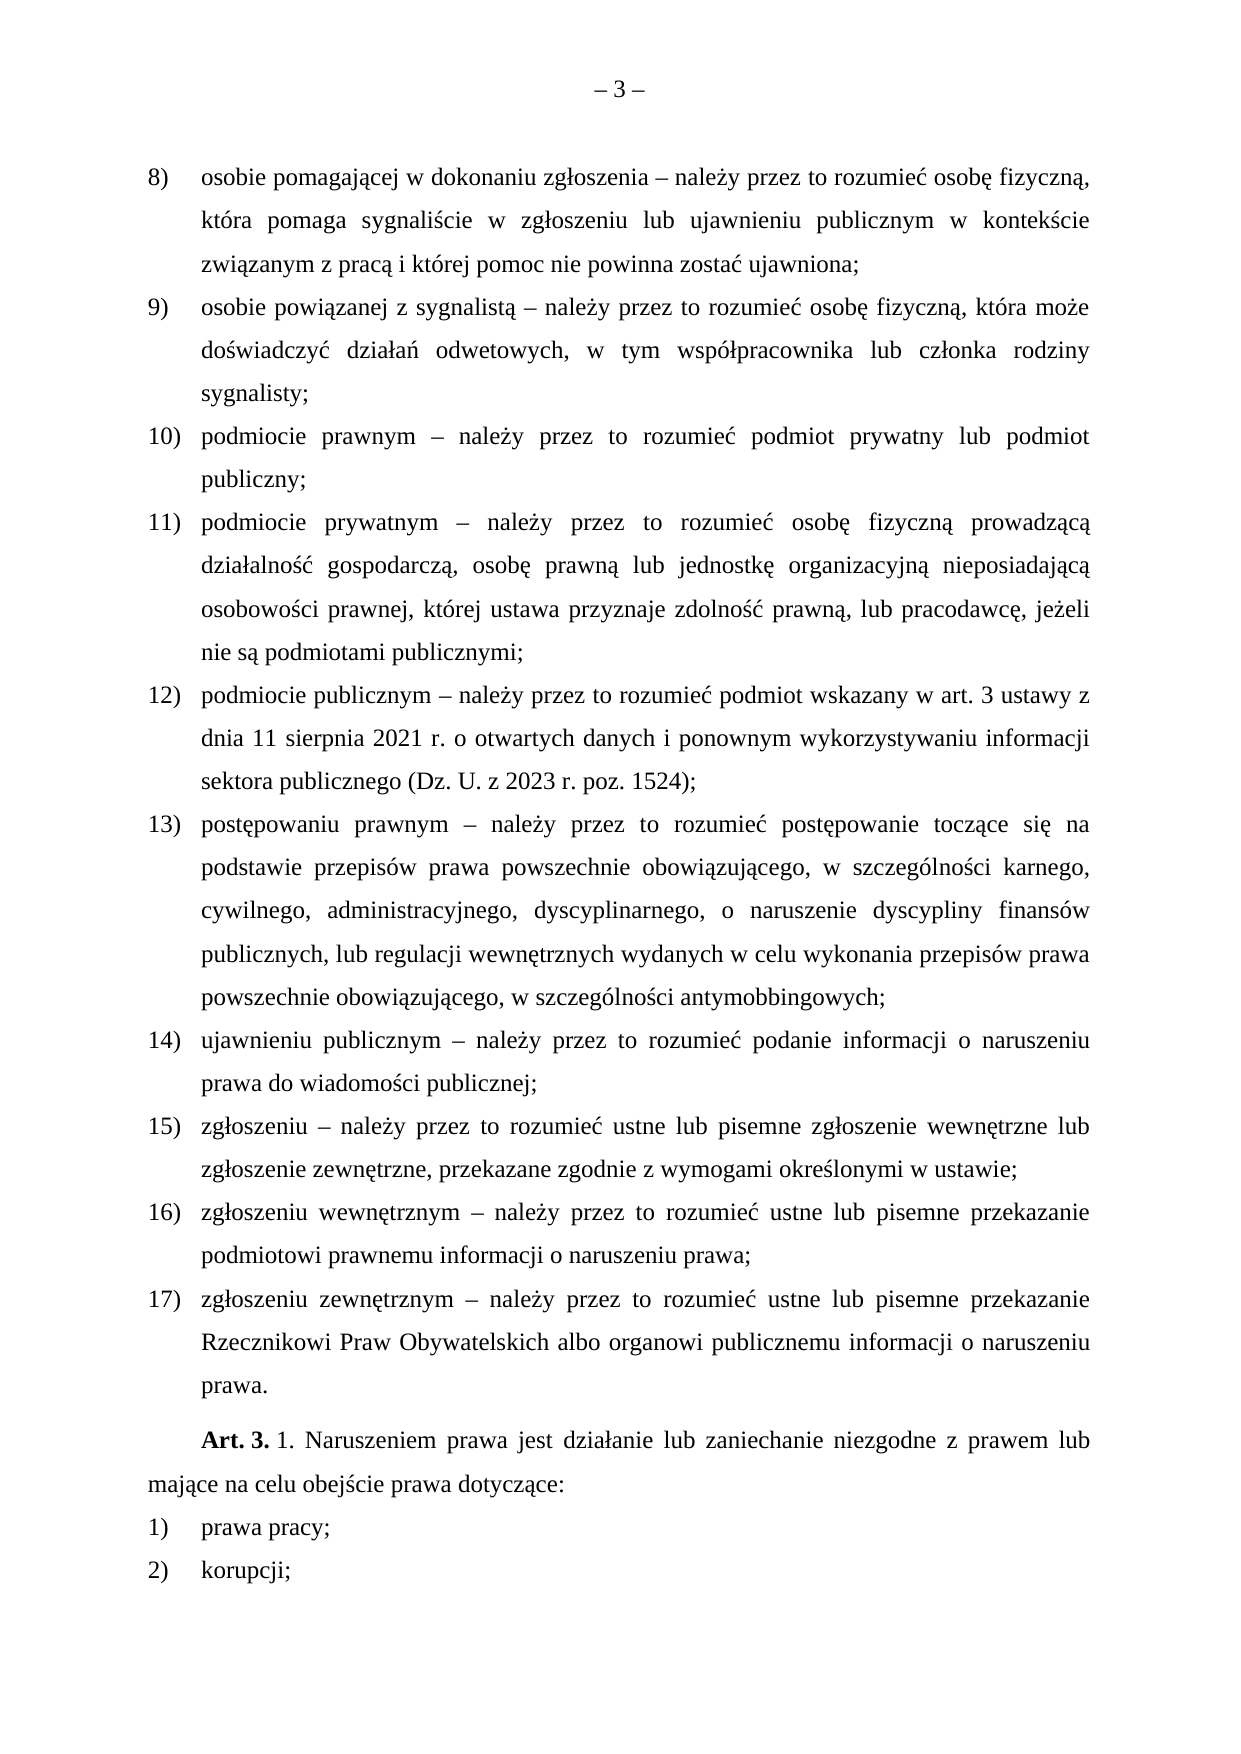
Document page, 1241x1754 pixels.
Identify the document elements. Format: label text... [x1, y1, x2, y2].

text 16) zgłoszeniu wewnętrznym – należy przez to rozumieć ustne lub pisemne przekazanie podmiotowi prawnemu informacji o naruszeniu prawa; [148, 1197, 1091, 1269]
text 14) ujawnieniu publicznym – należy przez to rozumieć podanie informacji o naruszeniu prawa do wiadomości publicznej; [148, 1025, 1091, 1097]
text 10) podmiocie prawnym – należy przez to rozumieć podmiot prywatny lub podmiot publiczny; [148, 421, 1091, 493]
text 15) zgłoszeniu – należy przez to rozumieć ustne lub pisemne zgłoszenie wewnętrzne lub zgłoszenie zewnętrzne, przekazane zgodnie z wymogami określonymi w ustawie; [148, 1111, 1091, 1183]
text 11) podmiocie prywatnym – należy przez to rozumieć osobę fizyczną prowadzącą działalność gospodarczą, osobę prawną lub jednostkę organizacyjną nieposiadającą osobowości prawnej, której ustawa przyznaje zdolność prawną, lub pracodawcę, jeżeli nie są podmiotami publicznymi; [148, 507, 1091, 666]
text 2) korupcji; [148, 1555, 1091, 1584]
text 17) zgłoszeniu zewnętrznym – należy przez to rozumieć ustne lub pisemne przekazanie Rzecznikowi Praw Obywatelskich albo organowi publicznemu informacji o naruszeniu prawa. [148, 1284, 1091, 1399]
text 9) osobie powiązanej z sygnalistą – należy przez to rozumieć osobę fizyczną, która może doświadczyć działań odwetowych, w tym współpracownika lub członka rodziny sygnalisty; [148, 292, 1091, 407]
text 1) prawa pracy; [148, 1512, 1091, 1541]
text Art. 3. 1. Naruszeniem prawa jest działanie lub zaniechanie niezgodne z prawem lub mające na celu obejście prawa dotyczące: [148, 1426, 1091, 1497]
text 13) postępowaniu prawnym – należy przez to rozumieć postępowanie toczące się na podstawie przepisów prawa powszechnie obowiązującego, w szczególności karnego, cywilnego, administracyjnego, dyscyplinarnego, o naruszenie dyscypliny finansów publicznych, lub regulacji wewnętrznych wydanych w celu wykonania przepisów prawa powszechnie obowiązującego, w szczególności antymobbingowych; [148, 809, 1091, 1011]
text 12) podmiocie publicznym – należy przez to rozumieć podmiot wskazany w art. 3 ustawy z dnia 11 sierpnia 2021 r. o otwartych danych i ponownym wykorzystywaniu informacji sektora publicznego (Dz. U. z 2023 r. poz. 1524); [148, 680, 1091, 795]
text 8) osobie pomagającej w dokonaniu zgłoszenia – należy przez to rozumieć osobę fizyczną, która pomaga sygnaliście w zgłoszeniu lub ujawnieniu publicznym w kontekście związanym z pracą i której pomoc nie powinna zostać ujawniona; [148, 162, 1091, 277]
